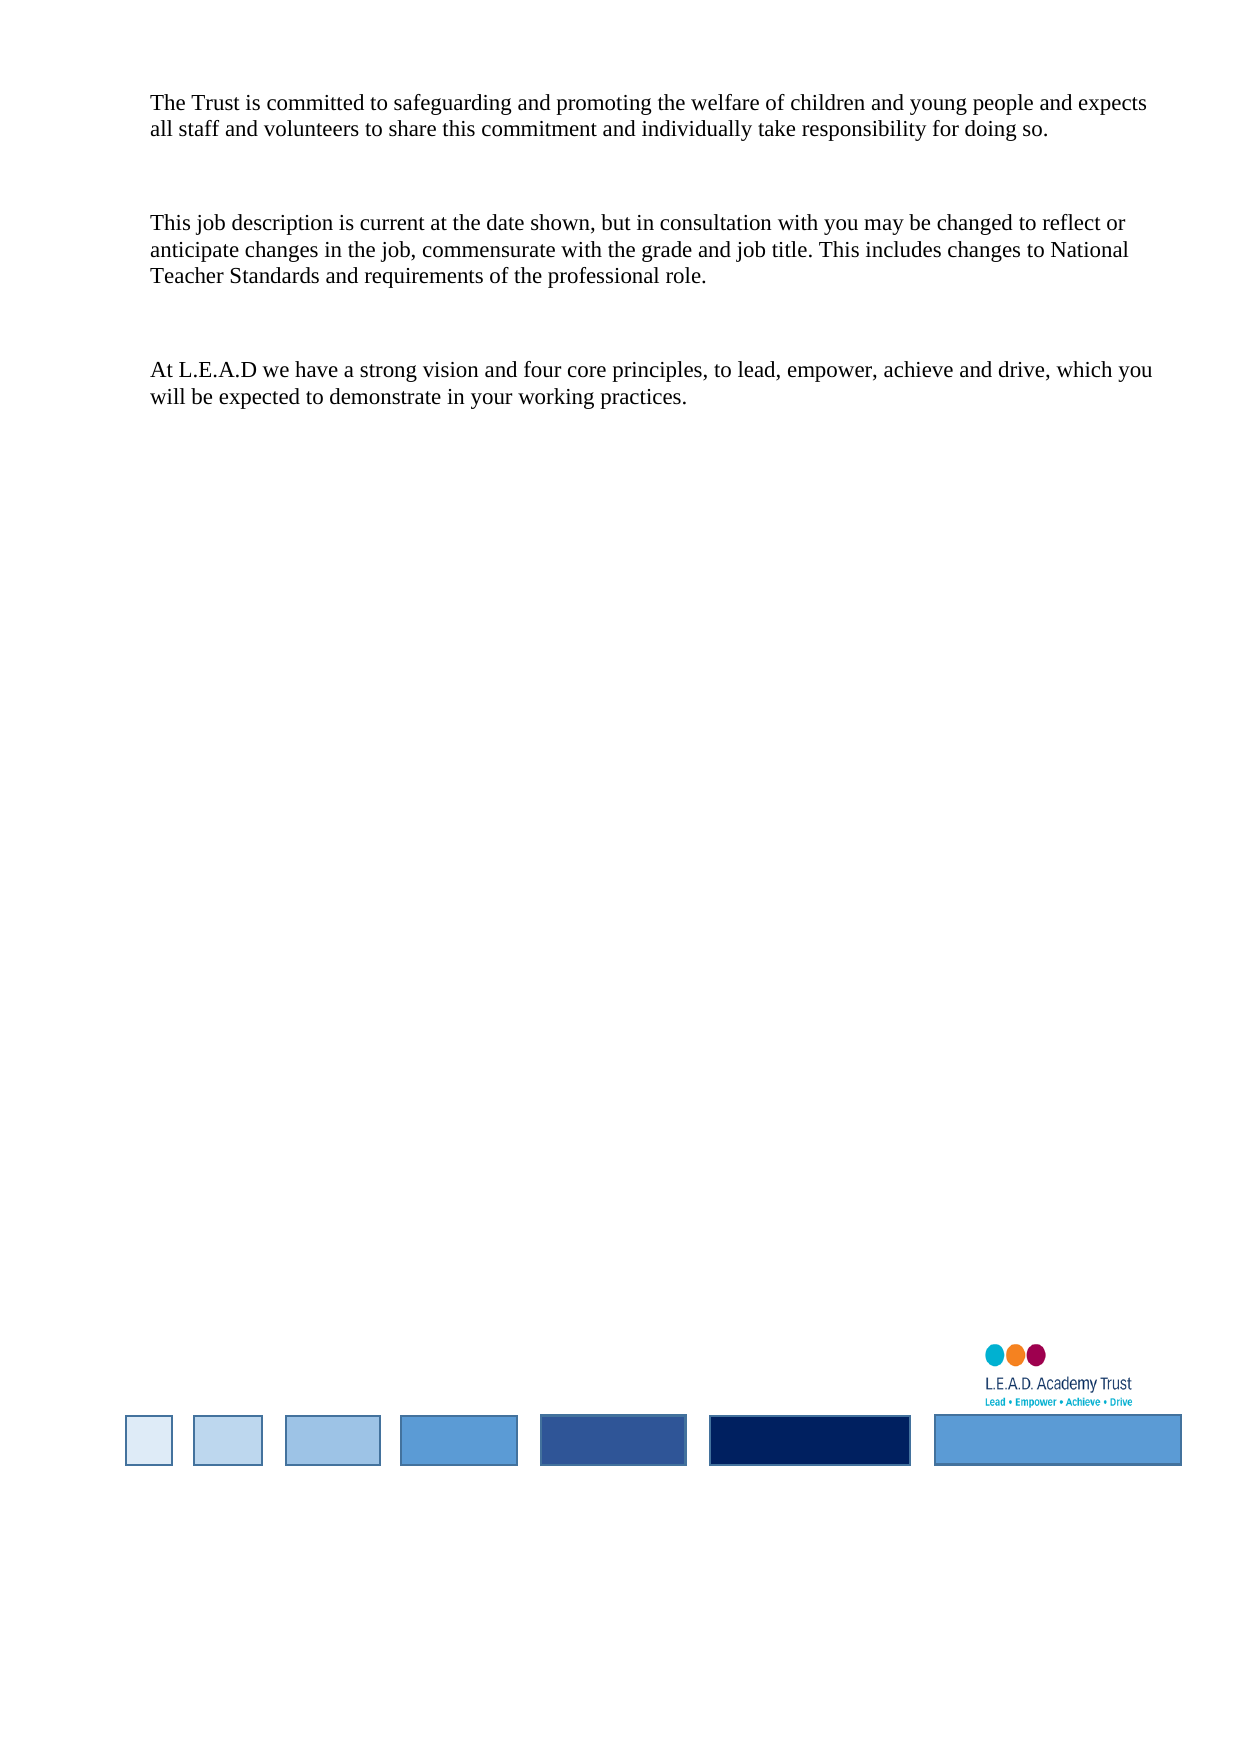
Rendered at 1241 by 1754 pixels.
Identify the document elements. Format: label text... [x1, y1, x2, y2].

text At L.E.A.D we have a strong vision and four core principles, to lead, empower, achieve and drive, which you will be expected to demonstrate in your working practices. [150, 356, 1157, 409]
text This job description is current at the date shown, but in consultation with you may be changed to reflect or anticipate changes in the job, commensurate with the grade and job title. This includes changes to National Teacher Standards and requirements of the professional role. [150, 209, 1157, 288]
text The Trust is committed to safeguarding and promoting the welfare of children and young people and expects all staff and volunteers to share this commitment and individually take responsibility for doing so. [150, 89, 1157, 141]
picture [975, 1334, 1137, 1413]
